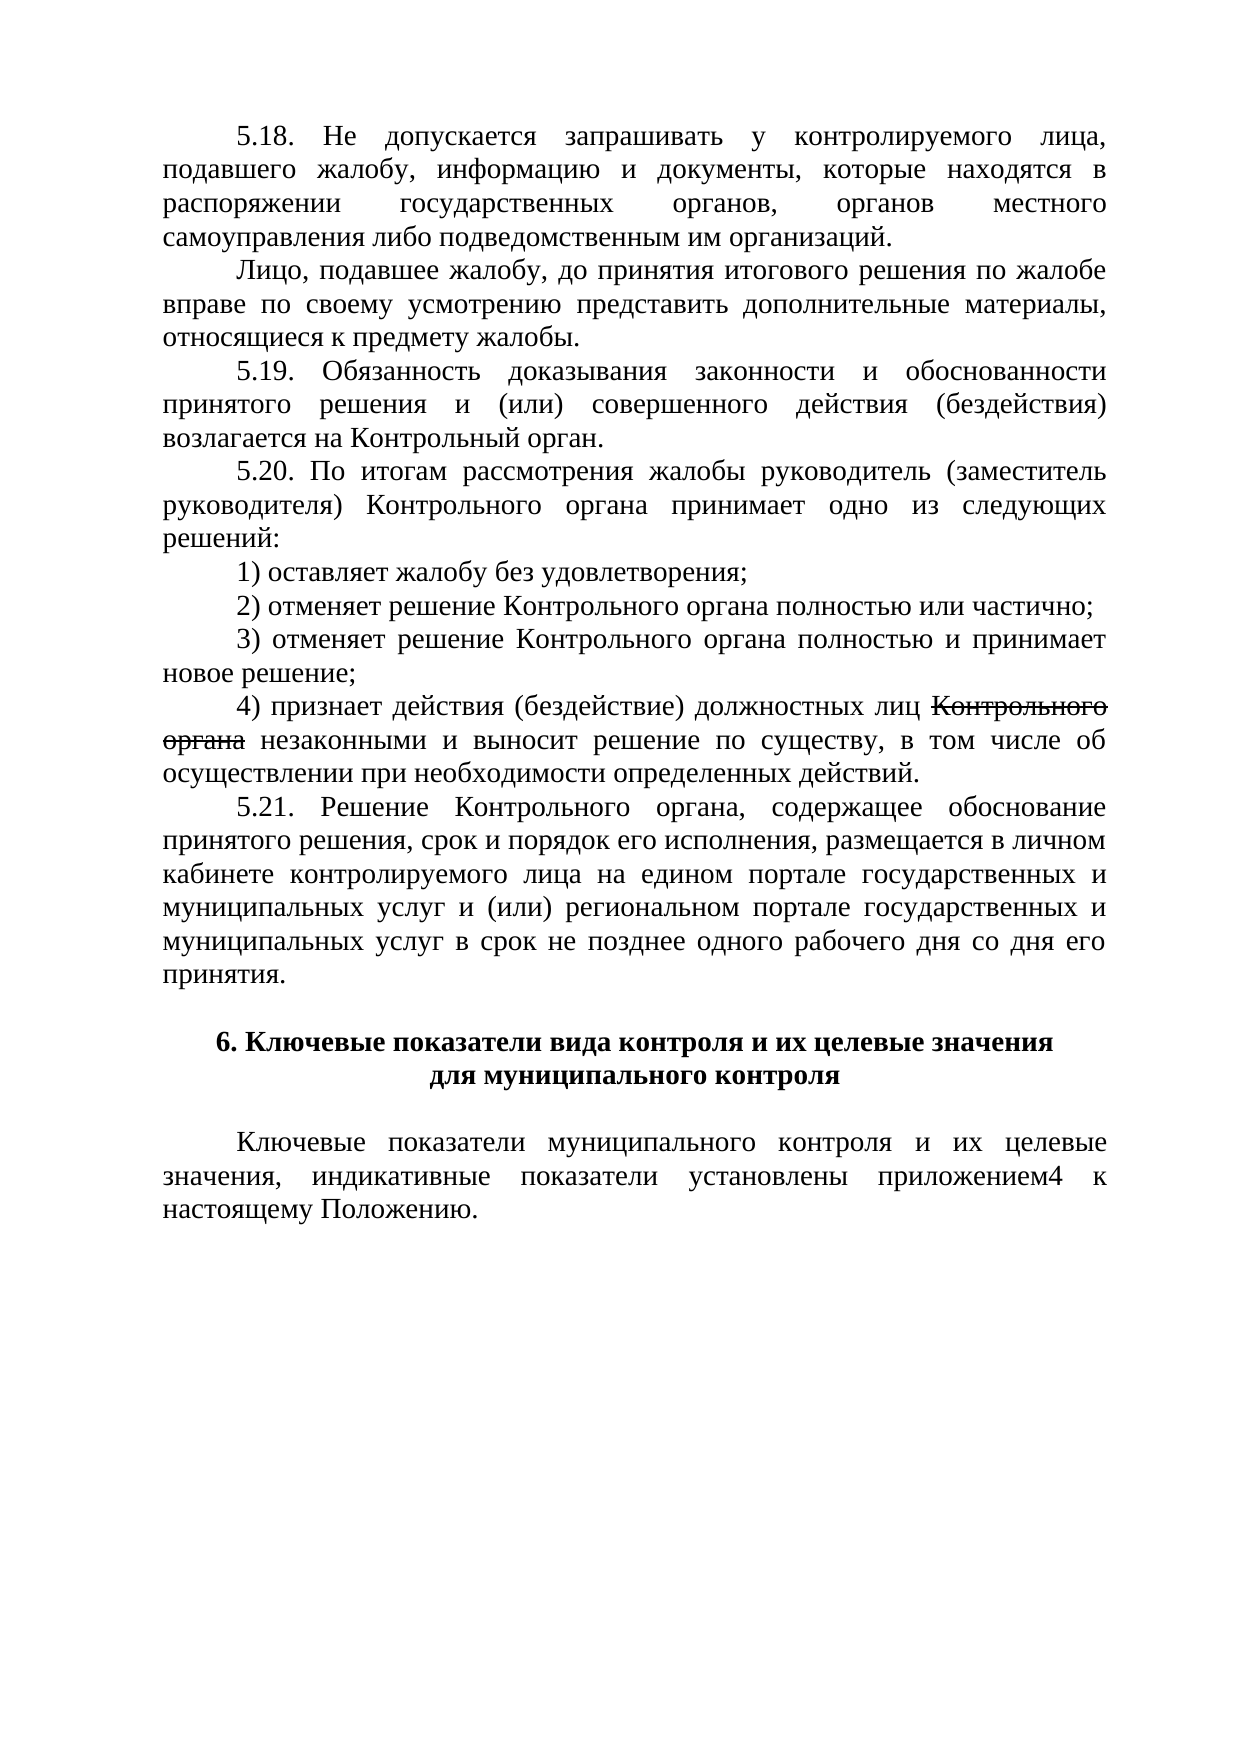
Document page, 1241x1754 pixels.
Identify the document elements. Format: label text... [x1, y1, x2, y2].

list для муниципального контроля [162, 1057, 1107, 1091]
text 1) оставляет жалобу без удовлетворения; [162, 554, 1107, 588]
text 5.19. Обязанность доказывания законности и обоснованности принятого решения и (или) совершенного действия (бездействия) возлагается на Контрольный орган. [162, 353, 1107, 453]
text 2) отменяет решение Контрольного органа полностью или частично; [162, 588, 1107, 621]
text 3) отменяет решение Контрольного органа полностью и принимает новое решение; [162, 621, 1107, 688]
list Ключевые показатели муниципального контроля и их целевые значения, индикативные показатели установлены приложением4 к настоящему Положению. [162, 1124, 1107, 1225]
text 5.18. Не допускается запрашивать у контролируемого лица, подавшего жалобу, информацию и документы, которые находятся в распоряжении государственных органов, органов местного самоуправления либо подведомственным им организаций. [162, 118, 1107, 252]
text 5.21. Решение Контрольного органа, содержащее обоснование принятого решения, срок и порядок его исполнения, размещается в личном кабинете контролируемого лица на едином портале государственных и муниципальных услуг и (или) региональном портале государственных и муниципальных услуг в срок не позднее одного рабочего дня со дня его принятия. [162, 789, 1107, 990]
text Лицо, подавшее жалобу, до принятия итогового решения по жалобе вправе по своему усмотрению представить дополнительные материалы, относящиеся к предмету жалобы. [162, 252, 1107, 353]
text 4) признает действия (бездействие) должностных лиц Контрольного органа незаконными и выносит решение по существу, в том числе об осуществлении при необходимости определенных действий. [162, 688, 1107, 789]
list 5.20. По итогам рассмотрения жалобы руководитель (заместитель руководителя) Контрольного органа принимает одно из следующих решений: [162, 453, 1107, 554]
list 6. Ключевые показатели вида контроля и их целевые значения [162, 1024, 1107, 1057]
